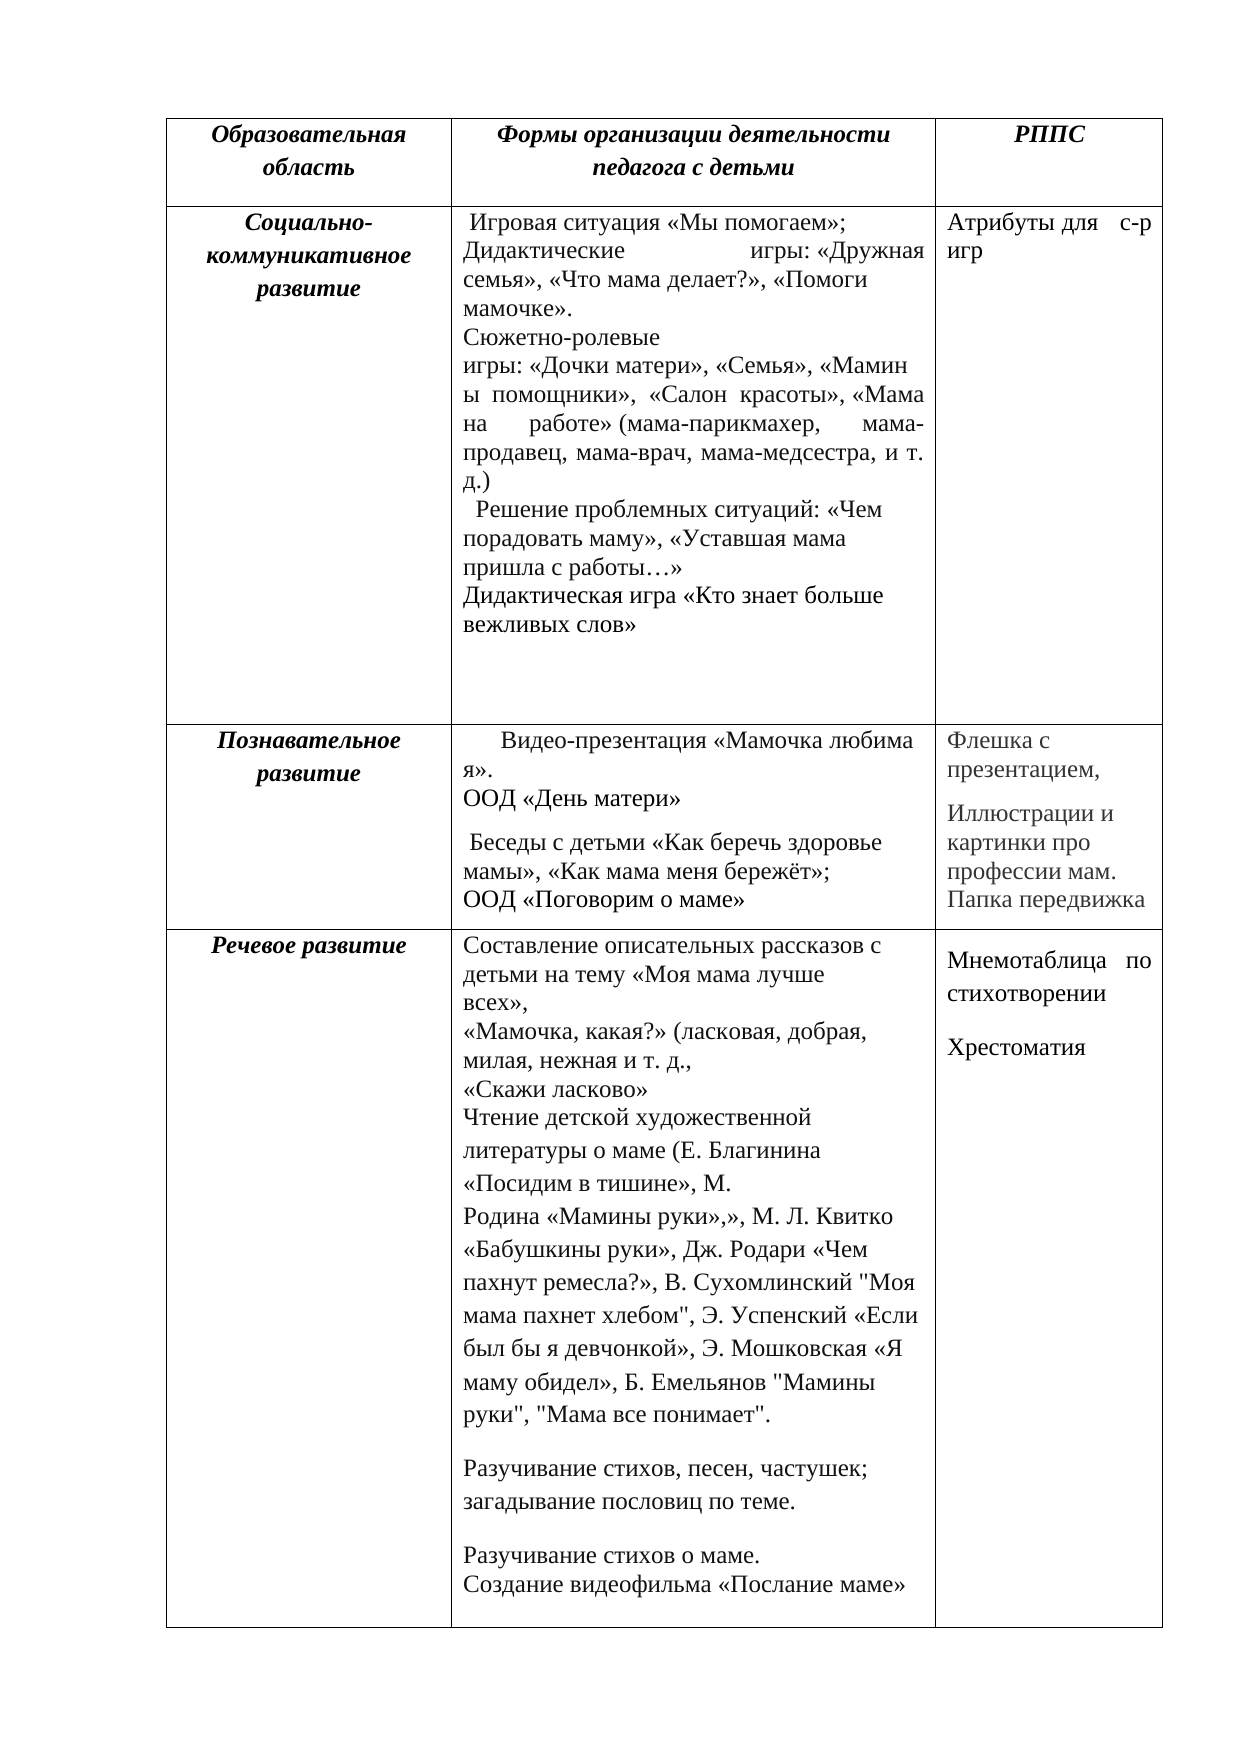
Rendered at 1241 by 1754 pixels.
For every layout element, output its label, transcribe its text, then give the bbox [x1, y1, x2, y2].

table_cell Атрибуты для с-р игр [936, 207, 1162, 724]
table_cell Познавательное развитие [167, 725, 451, 929]
table_header РППС [936, 119, 1162, 206]
table_cell Социально-коммуникативное развитие [167, 207, 451, 724]
table_header Образовательная область [167, 119, 451, 206]
table_cell Речевое развитие [167, 930, 451, 1627]
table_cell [452, 930, 935, 1627]
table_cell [936, 930, 1162, 1627]
table_cell Видео-презентация «Мамочка любимая». ООД «День матери» Беседы с детьми «Как беречь здоровье мамы», «Как мама меня бережёт»; ООД «Поговорим о маме» [452, 725, 935, 929]
table_cell Флешка с презентацием, Иллюстрации и картинки про профессии мам. Папка передвижка [936, 725, 1162, 929]
table_cell Игровая ситуация «Мы помогаем»; Дидактические игры: «Дружная семья», «Что мама делает?», «Помоги мамочке». Сюжетно-ролевые игры: «Дочки матери», «Семья», «Мамины помощники», «Салон красоты», «Мама на работе» (мама-парикмахер, мама-продавец, мама-врач, мама-медсестра, и т. д.) Решение проблемных ситуаций: «Чем порадовать маму», «Уставшая мама пришла с работы…» Дидактическая игра «Кто знает больше вежливых слов» [452, 207, 935, 724]
table_header Формы организации деятельности педагога с детьми [452, 119, 935, 206]
